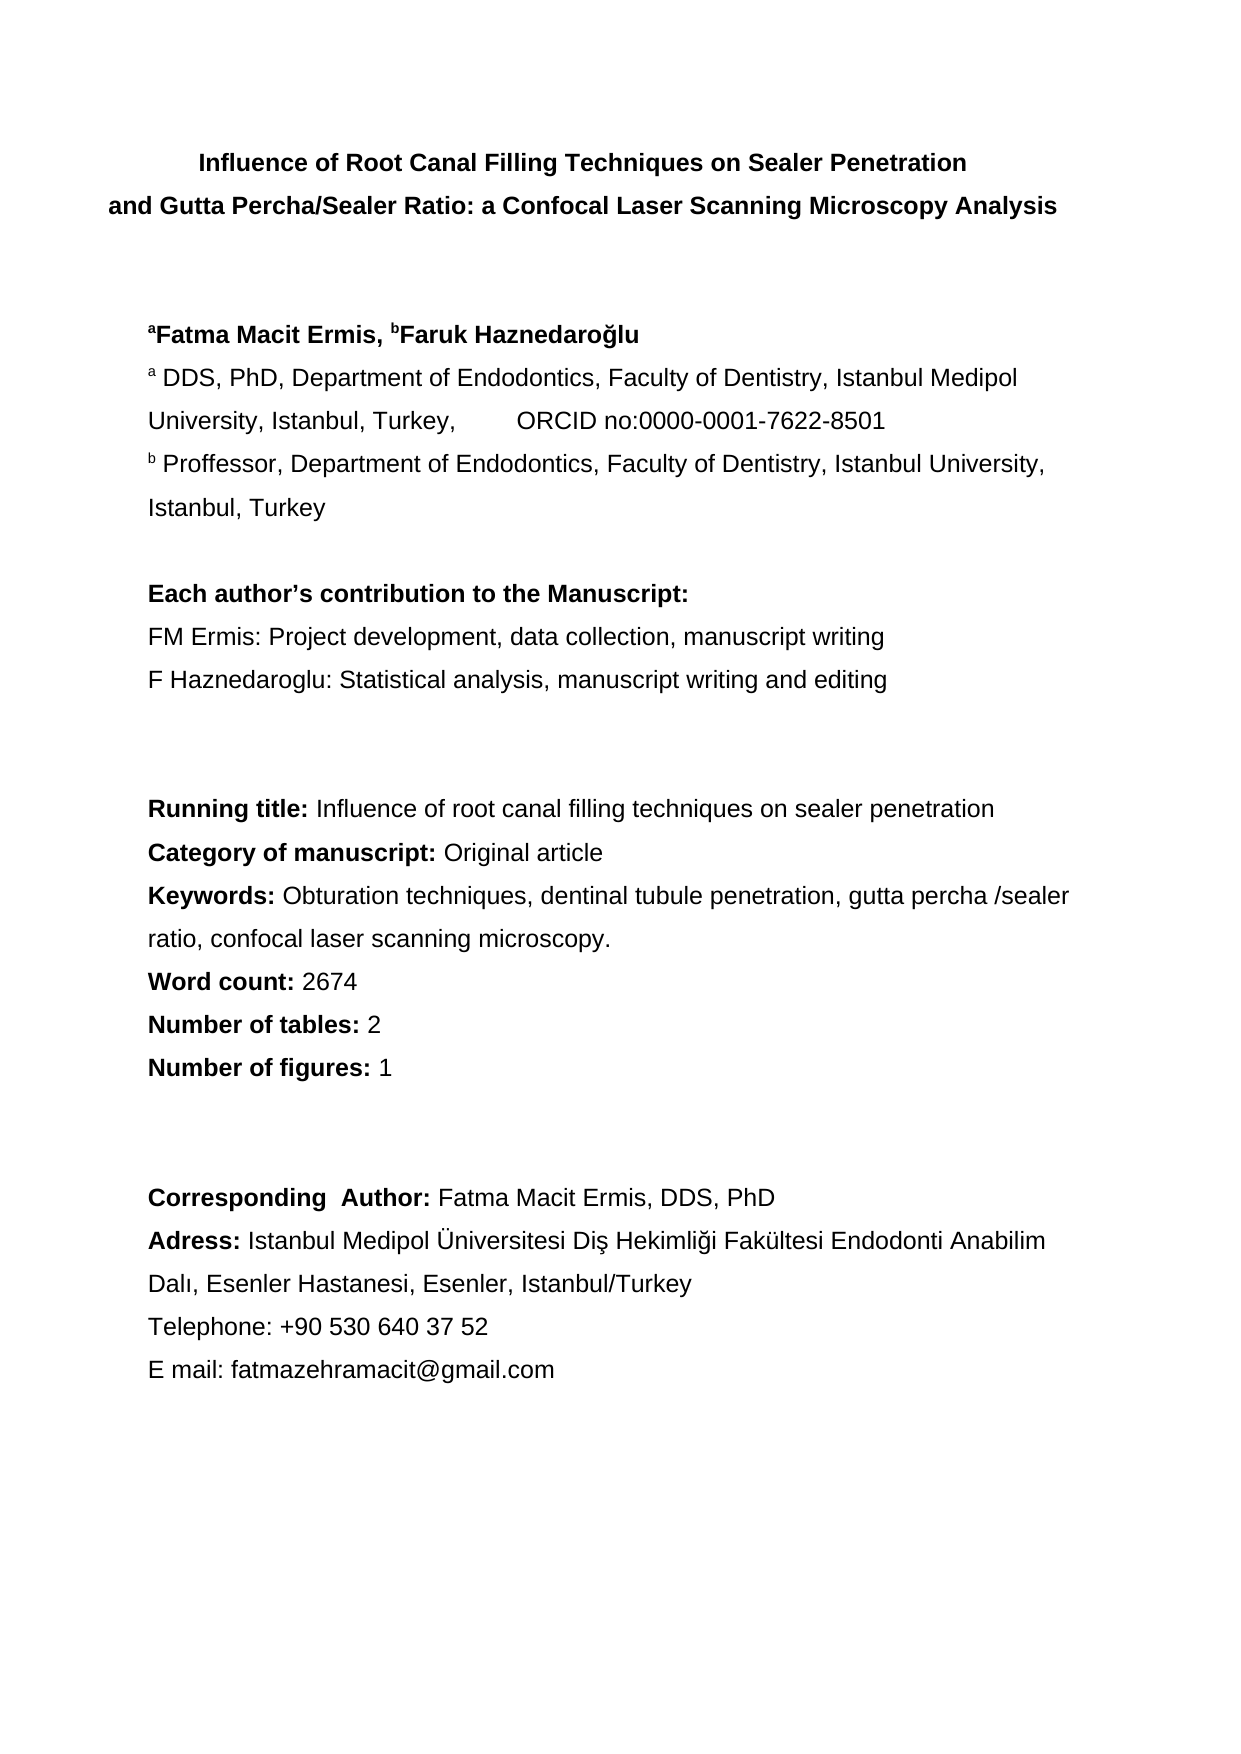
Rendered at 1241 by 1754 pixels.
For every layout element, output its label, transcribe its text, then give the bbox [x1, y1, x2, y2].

text aFatma Macit Ermis, bFaruk Haznedaroğlu [148, 320, 1093, 349]
text Adress: Istanbul Medipol Üniversitesi Diş Hekimliği Fakültesi Endodonti Anabilim Dalı, Esenler Hastanesi, Esenler, Istanbul/Turkey [148, 1226, 1093, 1298]
text Influence of Root Canal Filling Techniques on Sealer Penetration [74, 148, 1093, 176]
text E mail: fatmazehramacit@gmail.com [148, 1355, 1093, 1384]
text Running title: Influence of root canal filling techniques on sealer penetration [148, 794, 1093, 823]
text Number of figures: 1 [148, 1053, 1093, 1082]
text a DDS, PhD, Department of Endodontics, Faculty of Dentistry, Istanbul Medipol University, Istanbul, Turkey, ORCID no:0000-0001-7622-8501 [148, 363, 1093, 435]
text FM Ermis: Project development, data collection, manuscript writing [148, 622, 1093, 651]
text Telephone: +90 530 640 37 52 [148, 1312, 1093, 1341]
text Each author’s contribution to the Manuscript: [148, 579, 1093, 608]
text Word count: 2674 [148, 967, 1093, 996]
text Number of tables: 2 [148, 1010, 1093, 1039]
text and Gutta Percha/Sealer Ratio: a Confocal Laser Scanning Microscopy Analysis [74, 191, 1093, 219]
text Category of manuscript: Original article [148, 838, 1093, 866]
text F Haznedaroglu: Statistical analysis, manuscript writing and editing [148, 665, 1093, 694]
text Corresponding Author: Fatma Macit Ermis, DDS, PhD [148, 1183, 1093, 1211]
text Keywords: Obturation techniques, dentinal tubule penetration, gutta percha /sealer ratio, confocal laser scanning microscopy. [148, 881, 1093, 953]
text b Proffessor, Department of Endodontics, Faculty of Dentistry, Istanbul University, Istanbul, Turkey [148, 449, 1093, 521]
